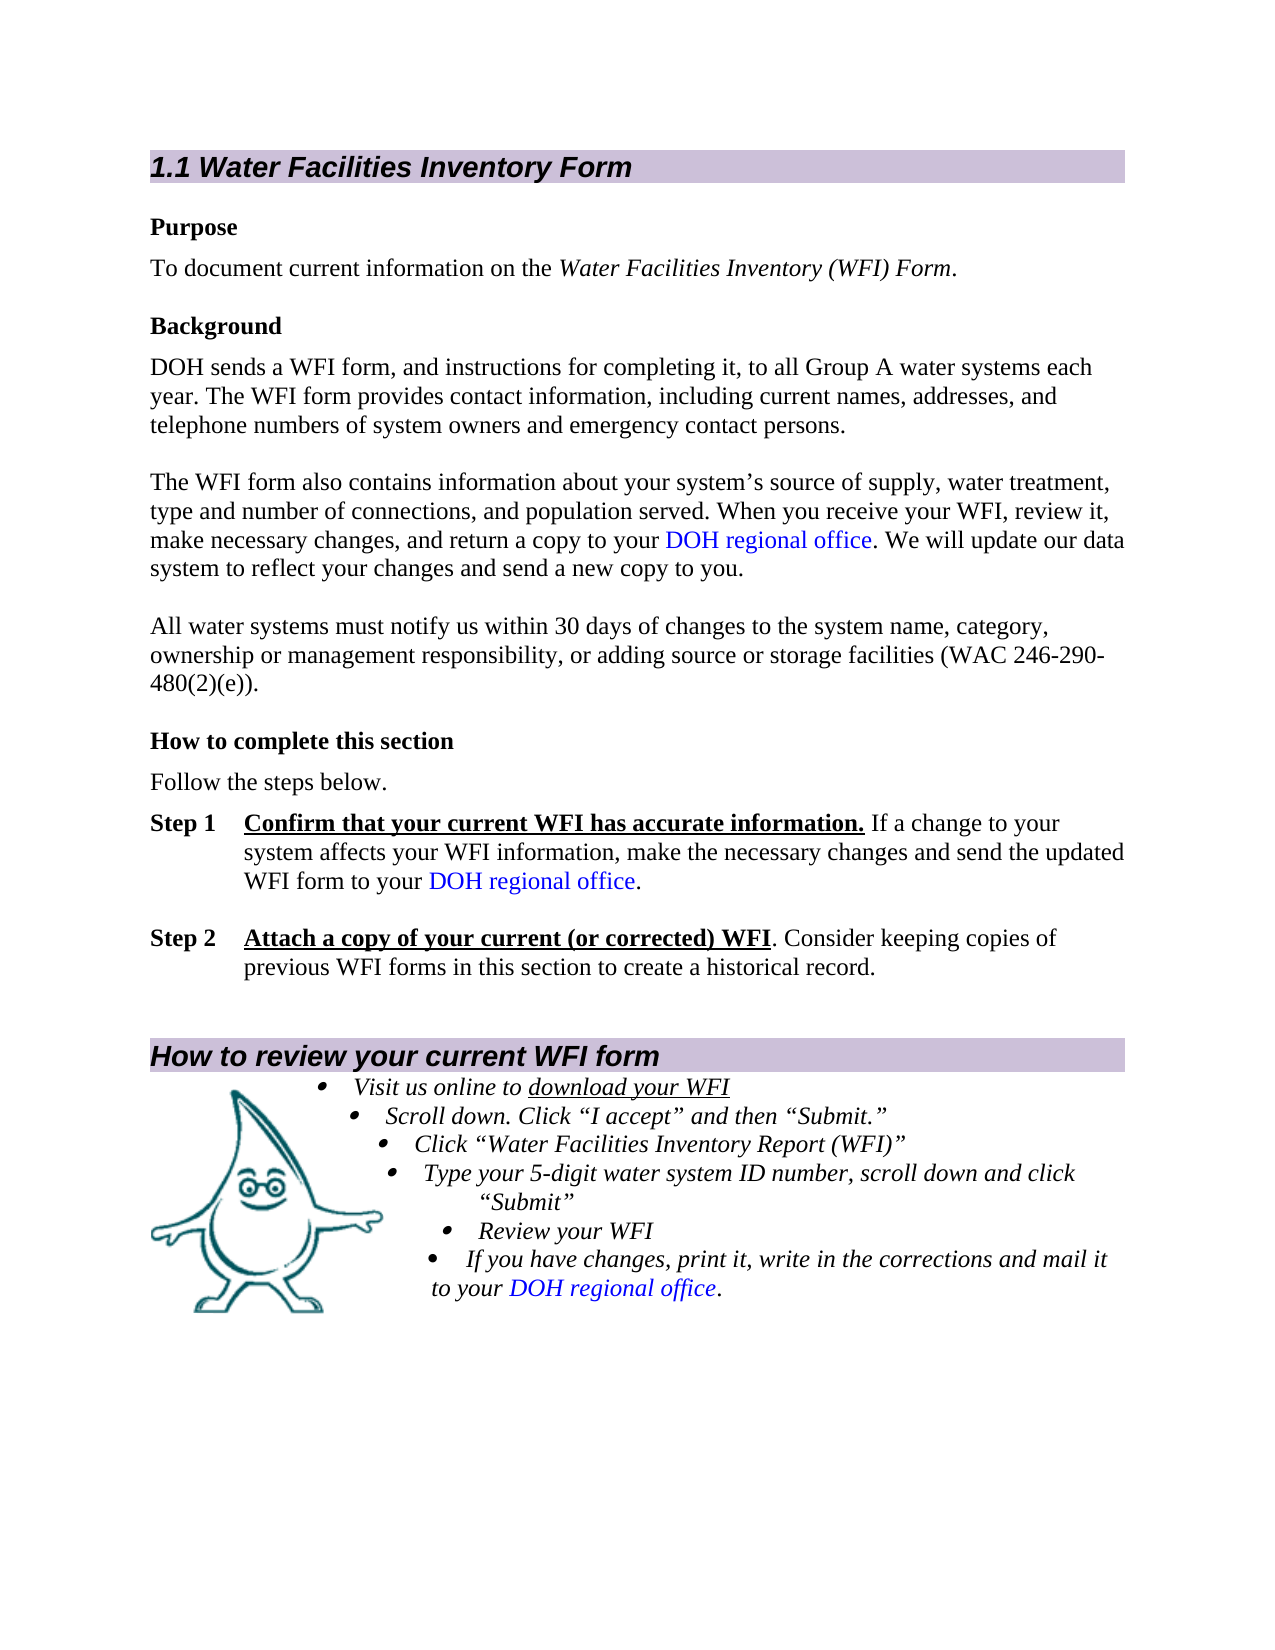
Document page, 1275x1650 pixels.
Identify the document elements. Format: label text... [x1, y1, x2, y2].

text The WFI form also contains information about your system’s source of supply, water treatment, type and number of connections, and population served. When you receive your WFI, review it, make necessary changes, and return a copy to your DOH regional office. We will update our data system to reflect your changes and send a new copy to you. [150, 467, 1125, 582]
text Step 2 Attach a copy of your current (or corrected) WFI. Consider keeping copies of previous WFI forms in this section to create a historical record. [150, 923, 1125, 981]
text How to review your current WFI form [150, 1038, 1125, 1072]
list If you have changes, print it, write in the corrections and mail it to your DOH regional office. [315, 1244, 1125, 1302]
list Visit us online to download your WFI [187, 1072, 1125, 1101]
text To document current information on the Water Facilities Inventory (WFI) Form. [150, 253, 1125, 282]
list Click “Water Facilities Inventory Report (WFI)” [292, 1129, 1125, 1158]
text 1.1 Water Facilities Inventory Form [150, 150, 1125, 183]
text Background [150, 311, 1125, 340]
text DOH sends a WFI form, and instructions for completing it, to all Group A water systems each year. The WFI form provides contact information, including current names, addresses, and telephone numbers of system owners and emergency contact persons. [150, 352, 1125, 438]
list Type your 5-digit water system ID number, scroll down and click “Submit” [321, 1158, 1125, 1216]
text Follow the steps below. [150, 767, 1125, 796]
list Scroll down. Click “I accept” and then “Submit.” [261, 1101, 1125, 1129]
text How to complete this section [150, 726, 1125, 755]
list Review your WFI [373, 1216, 1125, 1244]
text Step 1 Confirm that your current WFI has accurate information. If a change to your system affects your WFI information, make the necessary changes and send the updated WFI form to your DOH regional office. [150, 808, 1125, 895]
text Purpose [150, 212, 1125, 241]
text All water systems must notify us within 30 days of changes to the system name, category, ownership or management responsibility, or adding source or storage facilities (WAC 246-290-480(2)(e)). [150, 611, 1125, 697]
